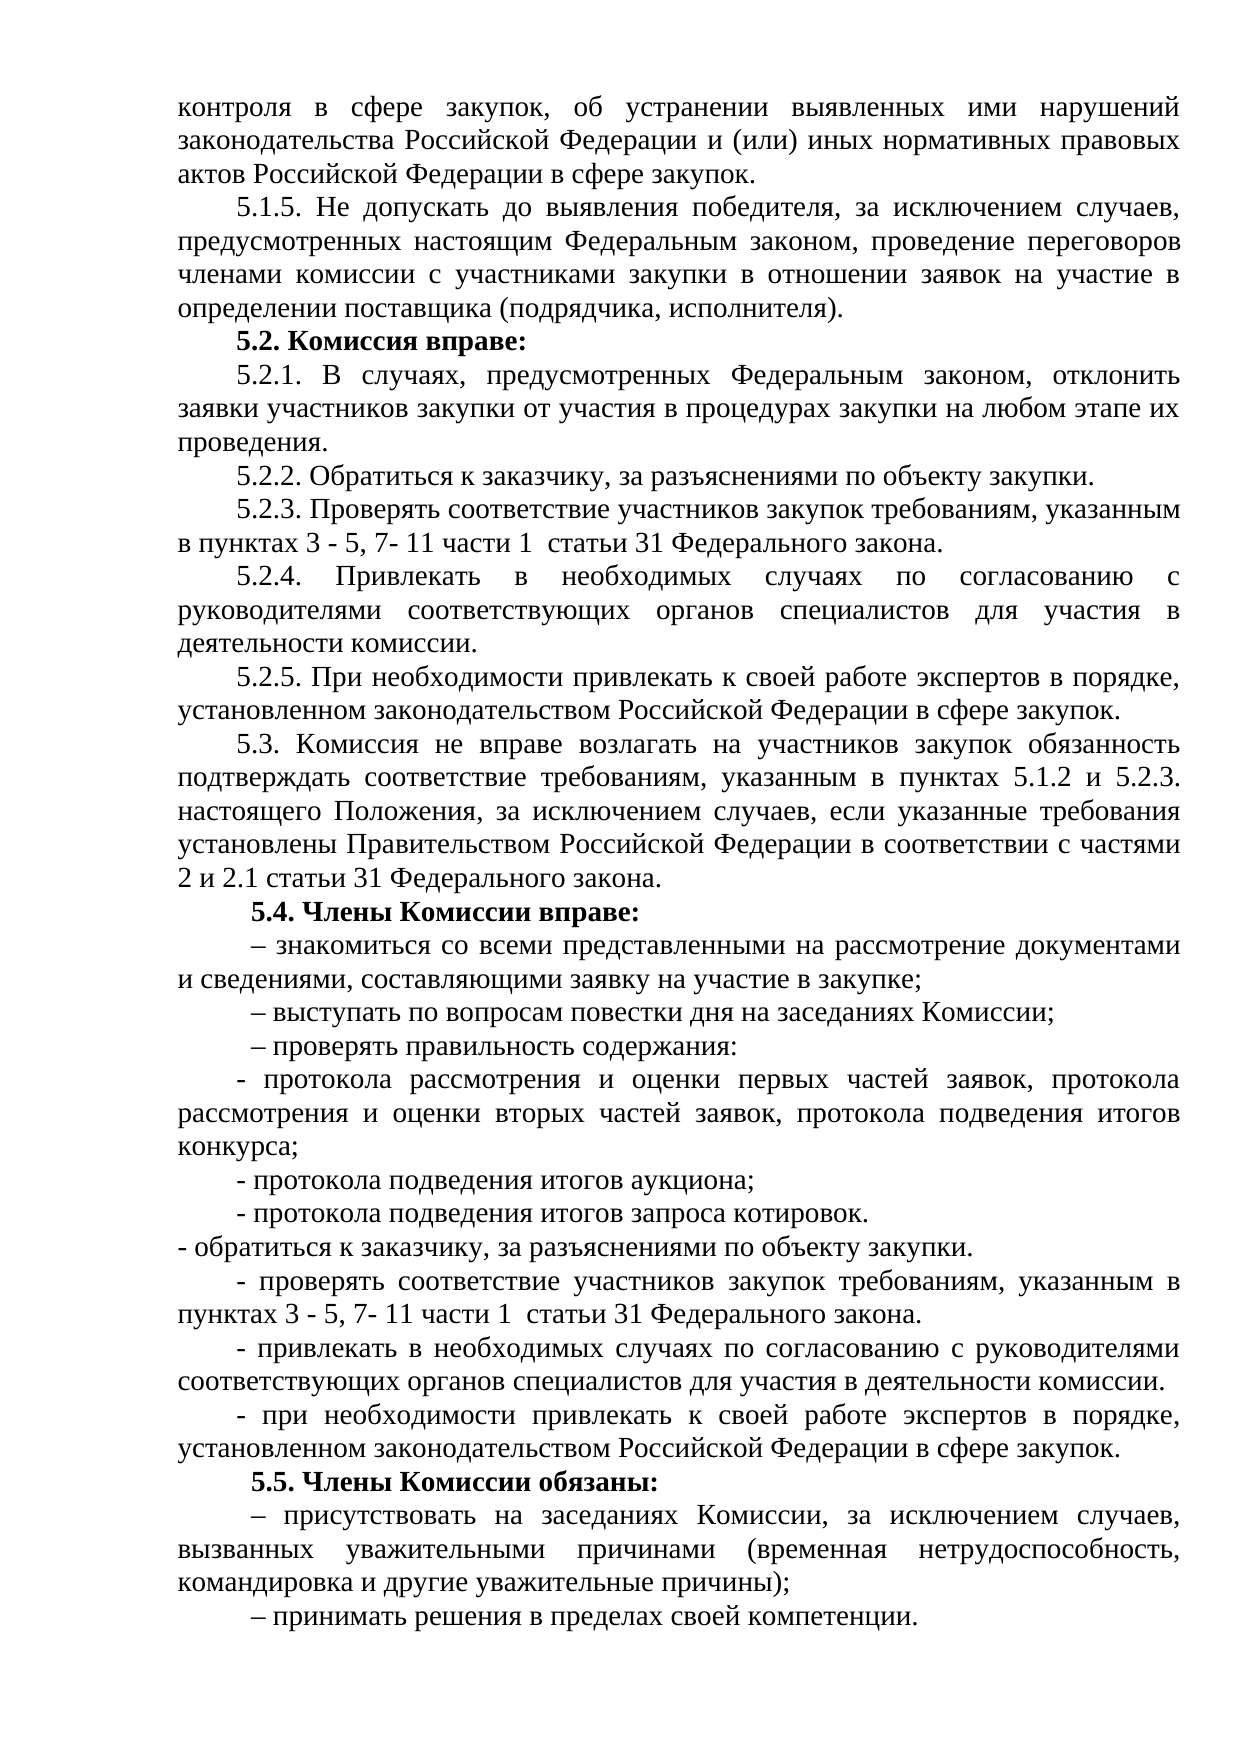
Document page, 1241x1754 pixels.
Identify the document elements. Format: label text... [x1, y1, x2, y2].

text 5.2.1. В случаях, предусмотренных Федеральным законом, отклонить заявки участников закупки от участия в процедурах закупки на любом этапе их проведения. [177, 357, 1181, 458]
text – знакомиться со всеми представленными на рассмотрение документами и сведениями, составляющими заявку на участие в закупке; [177, 927, 1181, 994]
text 5.2. Комиссия вправе: [177, 323, 1181, 357]
text - при необходимости привлекать к своей работе экспертов в порядке, установленном законодательством Российской Федерации в сфере закупок. [177, 1397, 1181, 1464]
text 5.2.2. Обратиться к заказчику, за разъяснениями по объекту закупки. [177, 458, 1181, 491]
text – проверять правильность содержания: [177, 1028, 1181, 1061]
text – принимать решения в пределах своей компетенции. [177, 1598, 1181, 1632]
text - протокола подведения итогов запроса котировок. [177, 1196, 1181, 1229]
text 5.5. Члены Комиссии обязаны: [177, 1464, 1181, 1497]
text 5.4. Члены Комиссии вправе: [177, 894, 1181, 927]
text – присутствовать на заседаниях Комиссии, за исключением случаев, вызванных уважительными причинами (временная нетрудоспособность, командировка и другие уважительные причины); [177, 1497, 1181, 1598]
text 5.2.4. Привлекать в необходимых случаях по согласованию с руководителями соответствующих органов специалистов для участия в деятельности комиссии. [177, 558, 1181, 659]
text - протокола подведения итогов аукциона; [177, 1162, 1181, 1196]
text 5.3. Комиссия не вправе возлагать на участников закупок обязанность подтверждать соответствие требованиям, указанным в пунктах 5.1.2 и 5.2.3. настоящего Положения, за исключением случаев, если указанные требования установлены Правительством Российской Федерации в соответствии с частями 2 и 2.1 статьи 31 Федерального закона. [177, 726, 1181, 894]
text - проверять соответствие участников закупок требованиям, указанным в пунктах 3 - 5, 7- 11 части 1 статьи 31 Федерального закона. [177, 1263, 1181, 1330]
text 5.2.5. При необходимости привлекать к своей работе экспертов в порядке, установленном законодательством Российской Федерации в сфере закупок. [177, 659, 1181, 726]
text - привлекать в необходимых случаях по согласованию с руководителями соответствующих органов специалистов для участия в деятельности комиссии. [177, 1330, 1181, 1397]
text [177, 89, 1181, 189]
text – выступать по вопросам повестки дня на заседаниях Комиссии; [177, 994, 1181, 1028]
text 5.1.5. Не допускать до выявления победителя, за исключением случаев, предусмотренных настоящим Федеральным законом, проведение переговоров членами комиссии с участниками закупки в отношении заявок на участие в определении поставщика (подрядчика, исполнителя). [177, 189, 1181, 323]
text 5.2.3. Проверять соответствие участников закупок требованиям, указанным в пунктах 3 - 5, 7- 11 части 1 статьи 31 Федерального закона. [177, 491, 1181, 558]
text - обратиться к заказчику, за разъяснениями по объекту закупки. [177, 1229, 1181, 1263]
text - протокола рассмотрения и оценки первых частей заявок, протокола рассмотрения и оценки вторых частей заявок, протокола подведения итогов конкурса; [177, 1061, 1181, 1162]
